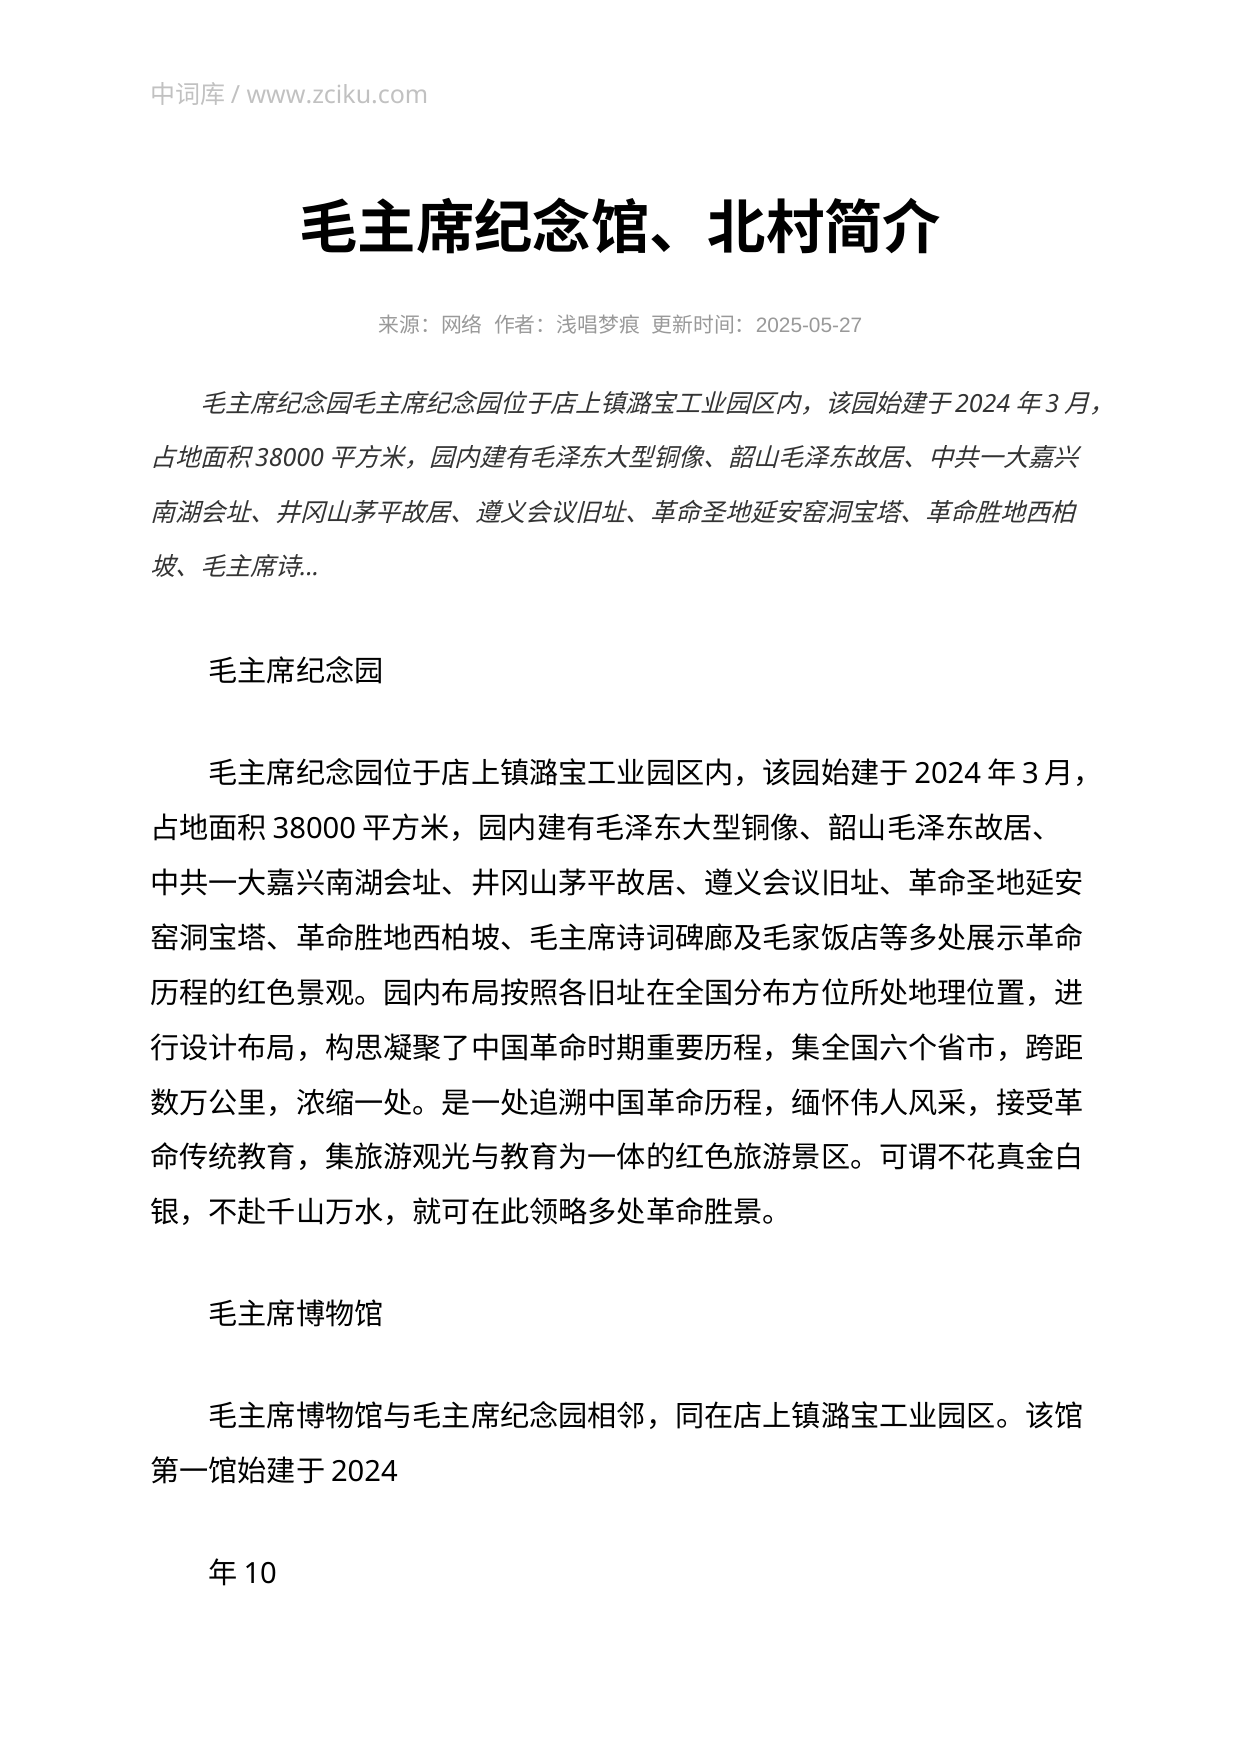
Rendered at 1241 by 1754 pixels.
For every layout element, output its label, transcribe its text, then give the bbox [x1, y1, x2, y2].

subtitle 毛主席纪念馆、北村简介 [150, 181, 1090, 266]
text 年10 [150, 1549, 1090, 1592]
text 毛主席纪念园位于店上镇潞宝工业园区内，该园始建于2024年3月，占地面积38000平方米，园内建有毛泽东大型铜像、韶山毛泽东故居、中共一大嘉兴南湖会址、井冈山茅平故居、遵义会议旧址、革命圣地延安窑洞宝塔、革命胜地西柏坡、毛主席诗词碑廊及毛家饭店等多处展示革命历程的红色景观。园内布局按照各旧址在全国分布方位所处地理位置，进行设计布局，构思凝聚了中国革命时期重要历程，集全国六个省市，跨距数万公里，浓缩一处。是一处追溯中国革命历程，缅怀伟人风采，接受革命传统教育，集旅游观光与教育为一体的红色旅游景区。可谓不花真金白银，不赴千山万水，就可在此领略多处革命胜景。 [150, 749, 1090, 1231]
text 毛主席博物馆 [150, 1291, 1090, 1333]
text 毛主席纪念园毛主席纪念园位于店上镇潞宝工业园区内，该园始建于2024年3月，占地面积38000平方米，园内建有毛泽东大型铜像、韶山毛泽东故居、中共一大嘉兴南湖会址、井冈山茅平故居、遵义会议旧址、革命圣地延安窑洞宝塔、革命胜地西柏坡、毛主席诗... [150, 383, 1090, 583]
text 来源：网络 作者：浅唱梦痕 更新时间：2025-05-27 [150, 313, 1090, 337]
text 毛主席博物馆与毛主席纪念园相邻，同在店上镇潞宝工业园区。该馆第一馆始建于2024 [150, 1392, 1090, 1490]
text 毛主席纪念园 [150, 648, 1090, 690]
